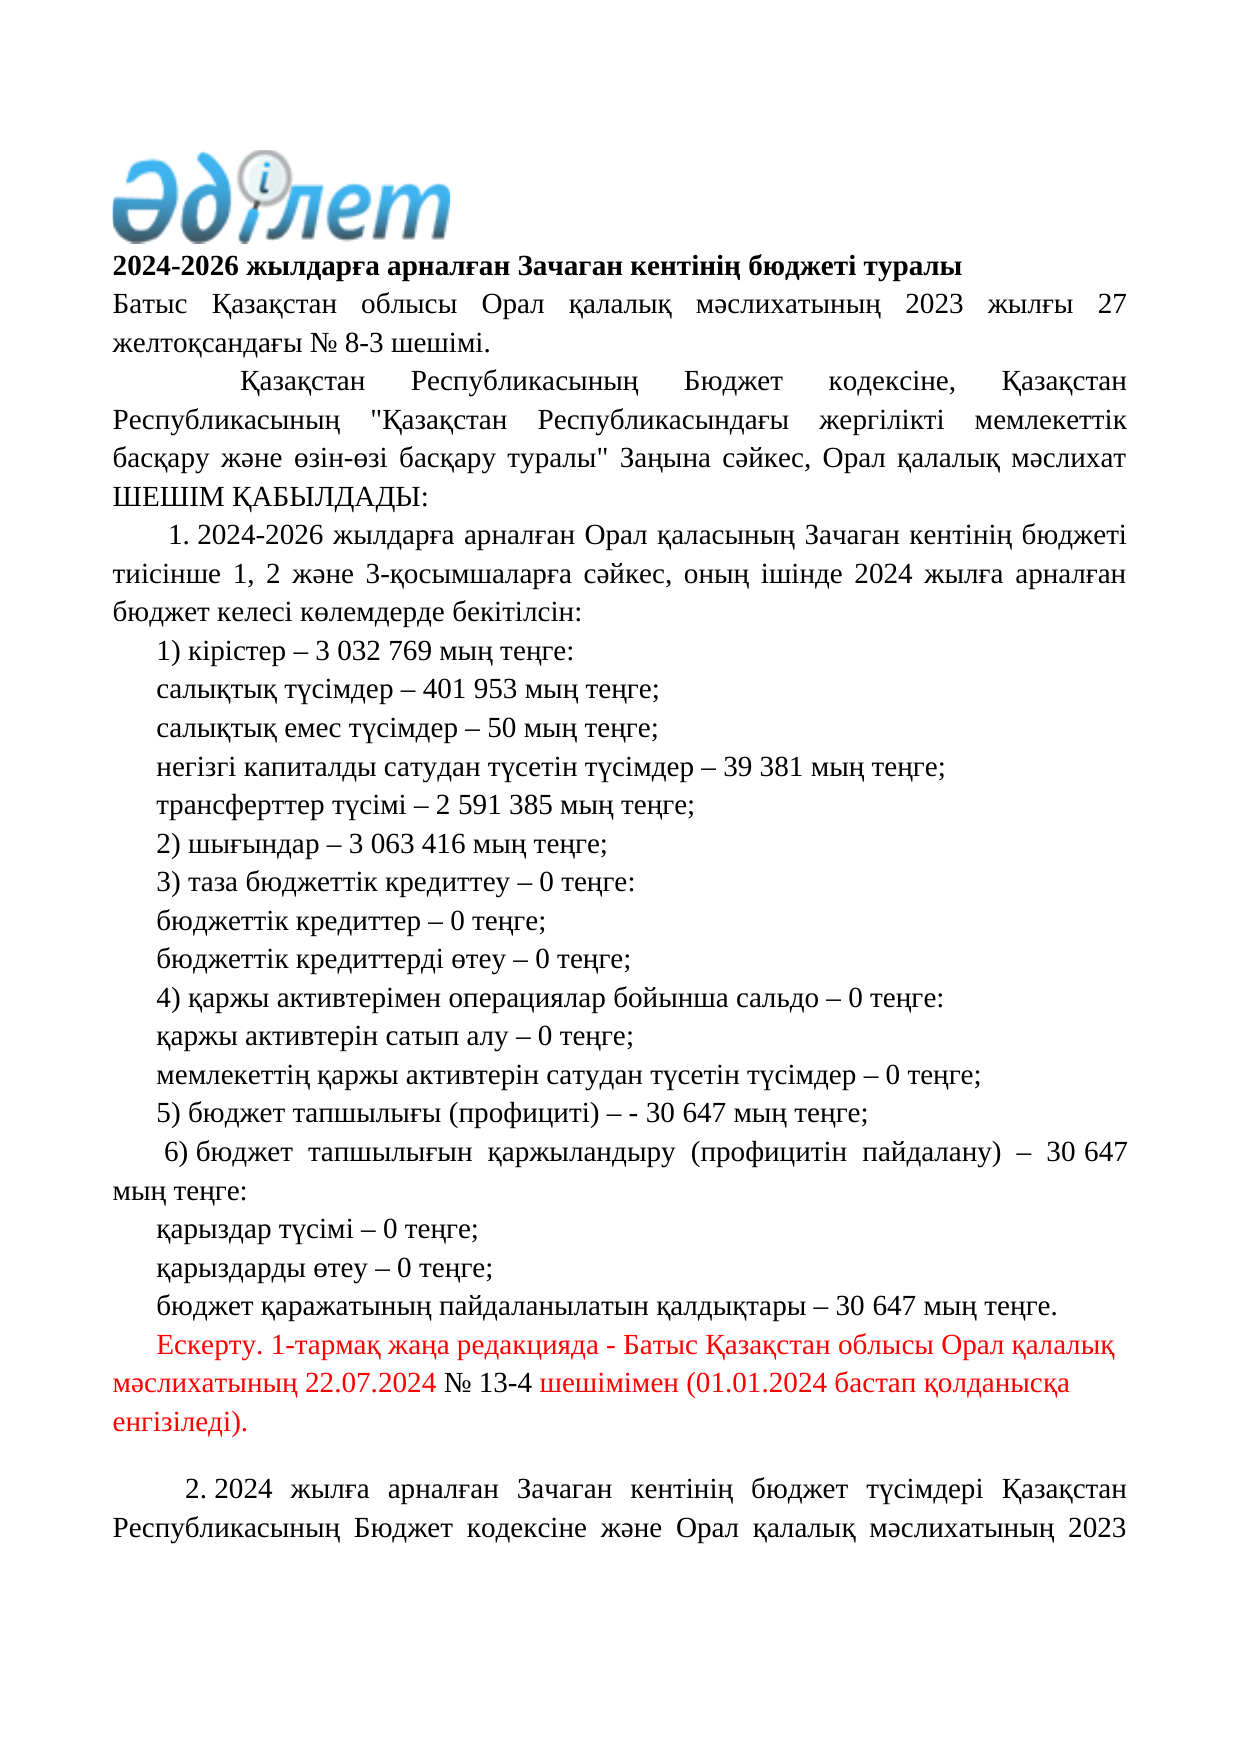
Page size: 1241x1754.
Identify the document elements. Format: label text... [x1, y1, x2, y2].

text 2) шығындар – 3 063 416 мың теңге; [112, 826, 1128, 859]
text 5) бюджет тапшылығы (профициті) – - 30 647 мың теңге; [112, 1096, 1128, 1129]
text Батыс Қазақстан облысы Орал қалалық мәслихатының 2023 жылғы 27 желтоқсандағы № 8-3 шешімі. [112, 286, 1128, 358]
text Ескерту. 1-тармақ жаңа редакцияда - Батыс Қазақстан облысы Орал қалалық мәслихатының 22.07.2024 № 13-4 шешімімен (01.01.2024 бастап қолданысқа енгізіледі). [112, 1327, 1128, 1468]
text бюджеттік кредиттерді өтеу – 0 теңге; [112, 941, 1128, 975]
text 1) кірістер – 3 032 769 мың теңге: [112, 633, 1128, 667]
text 2024-2026 жылдарға арналған Зачаган кентінің бюджеті туралы [112, 248, 1128, 281]
text 3) таза бюджеттік кредиттеу – 0 теңге: [112, 864, 1128, 898]
text бюджеттік кредиттер – 0 теңге; [112, 903, 1128, 936]
text салықтық түсімдер – 401 953 мың теңге; [112, 672, 1128, 705]
picture [112, 150, 451, 244]
text мемлекеттің қаржы активтерін сатудан түсетін түсімдер – 0 теңге; [112, 1057, 1128, 1091]
text 1. 2024-2026 жылдарға арналған Орал қаласының Зачаган кентінің бюджеті тиісінше 1, 2 және 3-қосымшаларға сәйкес, оның ішінде 2024 жылға арналған бюджет келесі көлемдерде бекітілсін: [112, 517, 1128, 628]
text қарыздар түсімі – 0 теңге; [112, 1211, 1128, 1245]
text Қазақстан Республикасының Бюджет кодексіне, Қазақстан Республикасының "Қазақстан Республикасындағы жергілікті мемлекеттік басқару және өзін-өзі басқару туралы" Заңына сәйкес, Орал қалалық мәслихат ШЕШІМ ҚАБЫЛДАДЫ: [112, 363, 1128, 512]
text бюджет қаражатының пайдаланылатын қалдықтары – 30 647 мың теңге. [112, 1288, 1128, 1322]
text трансферттер түсімі – 2 591 385 мың теңге; [112, 787, 1128, 821]
text қаржы активтерін сатып алу – 0 теңге; [112, 1018, 1128, 1052]
text 4) қаржы активтерімен операциялар бойынша сальдо – 0 теңге: [112, 980, 1128, 1013]
text негізгі капиталды сатудан түсетін түсімдер – 39 381 мың теңге; [112, 749, 1128, 782]
text 6) бюджет тапшылығын қаржыландыру (профицитін пайдалану) – 30 647 мың теңге: [112, 1134, 1128, 1206]
text салықтық емес түсімдер – 50 мың теңге; [112, 710, 1128, 744]
text қарыздарды өтеу – 0 теңге; [112, 1250, 1128, 1283]
